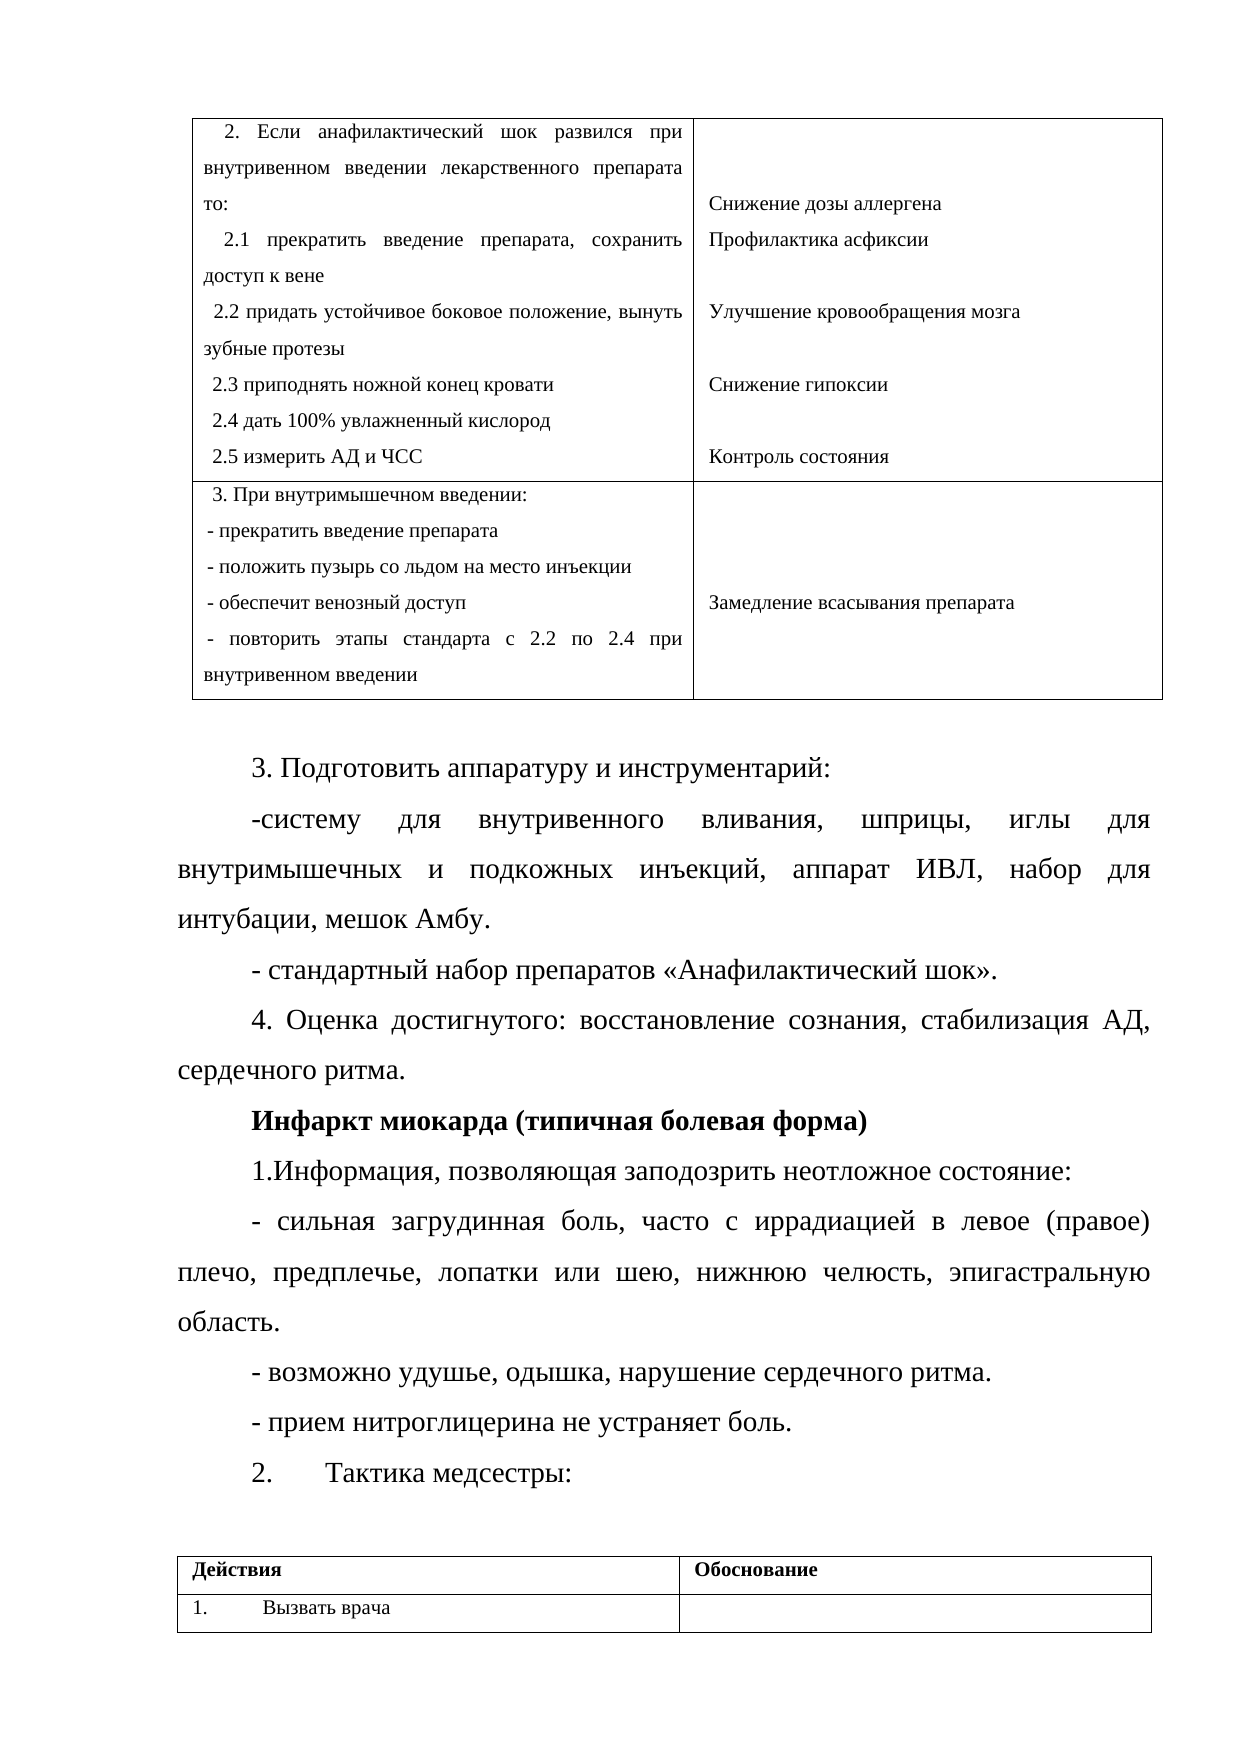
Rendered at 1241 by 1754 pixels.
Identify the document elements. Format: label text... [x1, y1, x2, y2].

table_cell Замедление всасывания препарата [694, 482, 1162, 699]
table_cell Снижение дозы аллергена Профилактика асфиксии Улучшение кровообращения мозга Снижение гипоксии Контроль состояния [694, 119, 1162, 481]
text Инфаркт миокарда (типичная болевая форма) [177, 1103, 1152, 1136]
text - стандартный набор препаратов «Анафилактический шок». [177, 952, 1152, 985]
list Тактика медсестры: [177, 1455, 1152, 1488]
text - сильная загрудинная боль, часто с иррадиацией в левое (правое) плечо, предплечье, лопатки или шею, нижнюю челюсть, эпигастральную область. [177, 1203, 1152, 1337]
table_cell Вызвать врача [178, 1595, 679, 1632]
text 3. Подготовить аппаратуру и инструментарий: [177, 751, 1152, 784]
table_header Действия [178, 1557, 679, 1594]
text -систему для внутривенного вливания, шприцы, иглы для внутримышечных и подкожных инъекций, аппарат ИВЛ, набор для интубации, мешок Амбу. [177, 801, 1152, 935]
text - прием нитроглицерина не устраняет боль. [177, 1404, 1152, 1438]
table_header Обоснование [680, 1557, 1151, 1594]
table_cell 3. При внутримышечном введении: - прекратить введение препарата - положить пузырь со льдом на место инъекции - обеспечит венозный доступ - повторить этапы стандарта с 2.2 по 2.4 при внутривенном введении [193, 482, 693, 699]
text 1.Информация, позволяющая заподозрить неотложное состояние: [177, 1153, 1152, 1187]
text 4. Оценка достигнутого: восстановление сознания, стабилизация АД, сердечного ритма. [177, 1002, 1152, 1086]
table_cell [680, 1595, 1151, 1632]
table_cell 2. Если анафилактический шок развился при внутривенном введении лекарственного препарата то: 2.1 прекратить введение препарата, сохранить доступ к вене 2.2 придать устойчивое боковое положение, вынуть зубные протезы 2.3 приподнять ножной конец кровати 2.4 дать 100% увлажненный кислород 2.5 измерить АД и ЧСС [193, 119, 693, 481]
text - возможно удушье, одышка, нарушение сердечного ритма. [177, 1354, 1152, 1388]
